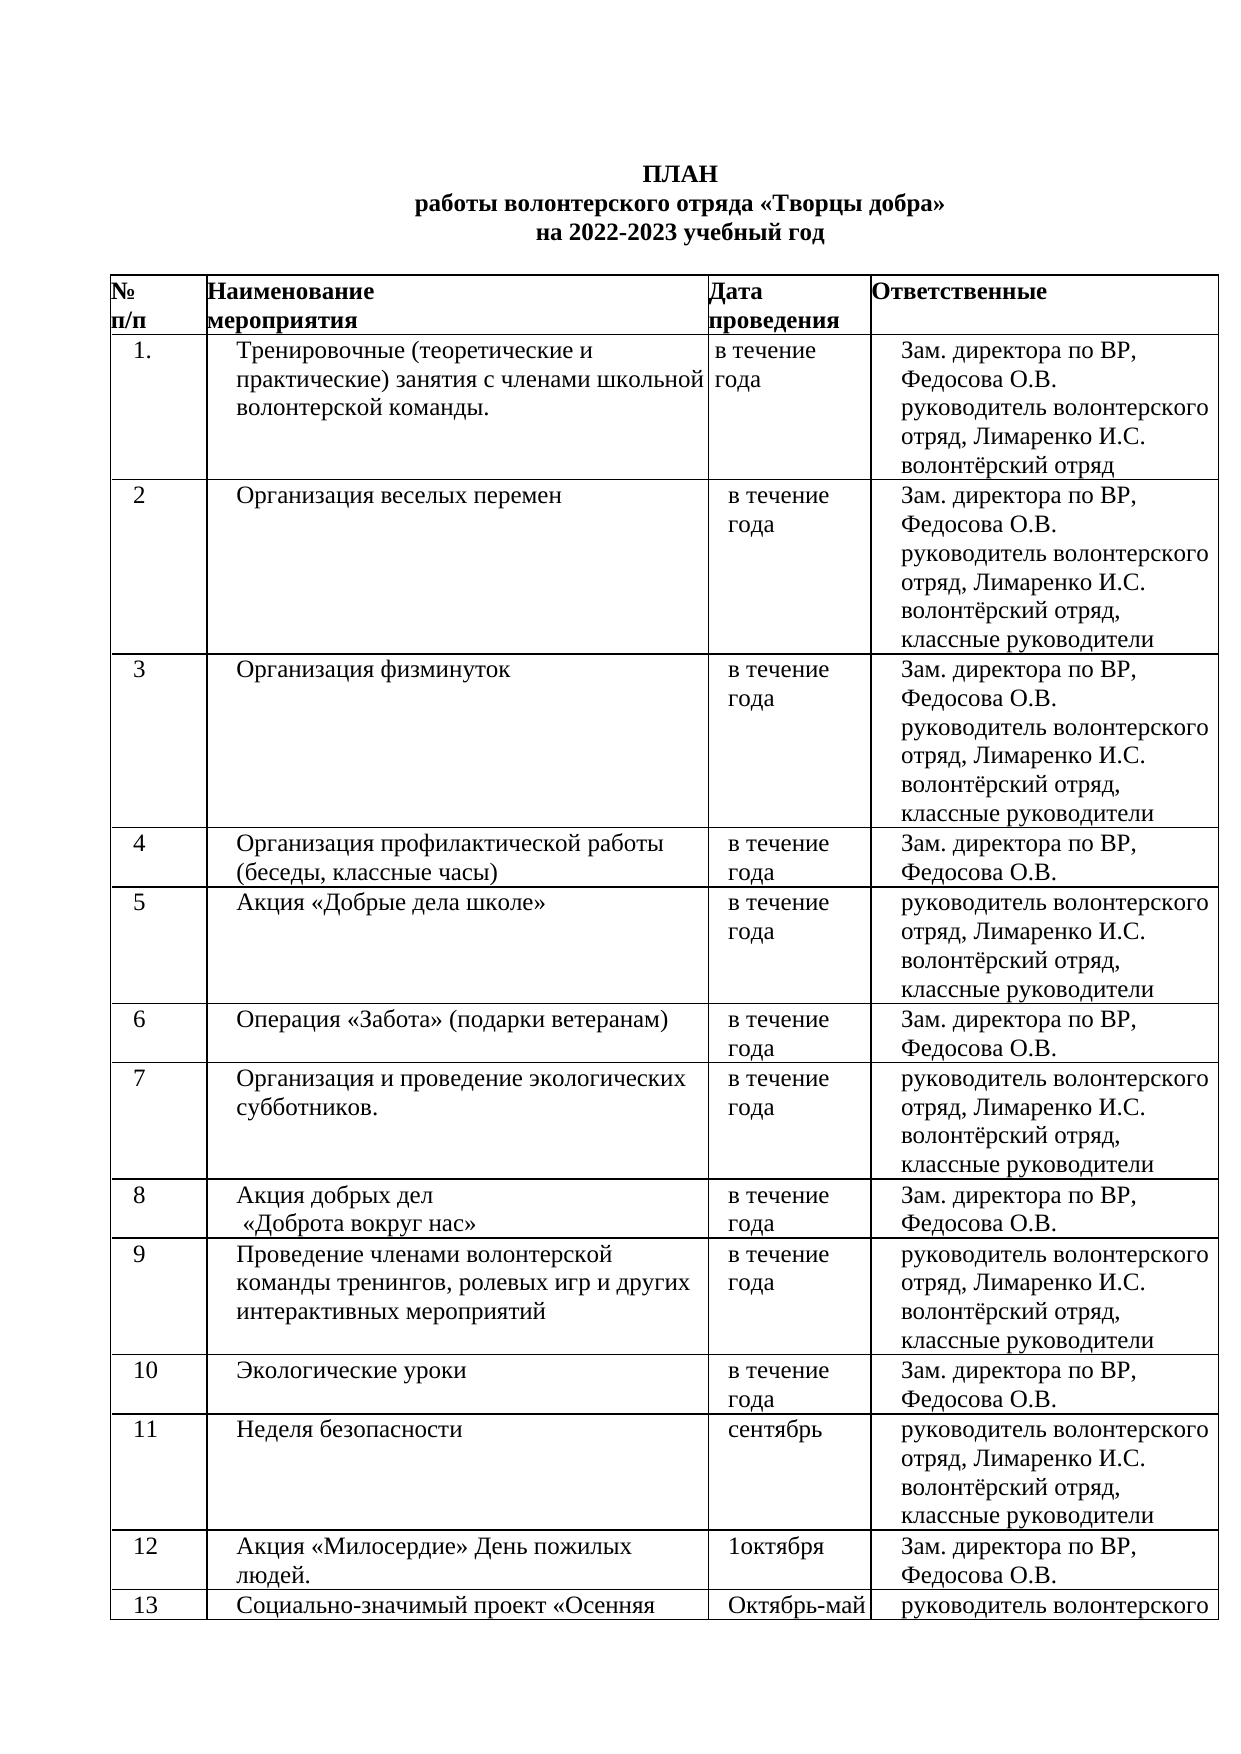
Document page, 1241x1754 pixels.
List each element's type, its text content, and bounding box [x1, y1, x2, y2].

table_cell в течение года [709, 480, 870, 653]
table_cell в течение года [709, 1355, 870, 1413]
table_cell Акция «Милосердие» День пожилых людей. [208, 1531, 708, 1588]
table_cell 4 [111, 828, 206, 886]
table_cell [208, 1590, 708, 1619]
table_cell в течение года [709, 1063, 870, 1178]
table_cell 6 [111, 1004, 206, 1062]
table_cell Зам. директора по ВР, Федосова О.В. руководитель волонтерского отряд, Лимаренко И.С. волонтёрский отряд [872, 335, 1218, 479]
table_cell 9 [111, 1238, 206, 1354]
table_cell Зам. директора по ВР, Федосова О.В. [872, 828, 1218, 886]
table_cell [872, 1590, 1218, 1619]
table_cell 2 [111, 480, 206, 653]
table_cell Экологические уроки [208, 1355, 708, 1413]
table_cell Организация и проведение экологических субботников. [208, 1063, 708, 1178]
table_cell 11 [111, 1414, 206, 1529]
table_cell 1октября [709, 1531, 870, 1588]
table_cell 7 [111, 1063, 206, 1178]
table_cell Октябрь-май [709, 1590, 870, 1619]
table_cell Операция «Забота» (подарки ветеранам) [208, 1004, 708, 1062]
table_header Наименование мероприятия [208, 276, 708, 333]
table_cell Зам. директора по ВР, Федосова О.В. [872, 1531, 1218, 1588]
table_header Дата проведения [709, 276, 870, 333]
table_cell Зам. директора по ВР, Федосова О.В. [872, 1004, 1218, 1062]
table_cell Неделя безопасности [208, 1415, 708, 1529]
table_cell руководитель волонтерского отряд, Лимаренко И.С. волонтёрский отряд, классные руководители [872, 888, 1218, 1002]
table_cell в течение года [709, 828, 870, 886]
table_cell Организация профилактической работы (беседы, классные часы) [208, 828, 708, 886]
table_cell Зам. директора по ВР, Федосова О.В. руководитель волонтерского отряд, Лимаренко И.С. волонтёрский отряд, классные руководители [872, 480, 1218, 653]
table_cell в течение года [709, 1239, 870, 1354]
table_header Ответственные [872, 276, 1218, 333]
table_cell Организация веселых перемен [208, 480, 708, 653]
table_cell Тренировочные (теоретические и практические) занятия с членами школьной волонтерской команды. [208, 335, 708, 479]
table_cell 1. [111, 335, 206, 479]
table_cell 3 [111, 654, 206, 827]
table_cell сентябрь [709, 1415, 870, 1529]
table_cell в течение года [709, 1004, 870, 1062]
table_cell Зам. директора по ВР, Федосова О.В. руководитель волонтерского отряд, Лимаренко И.С. волонтёрский отряд, классные руководители [872, 655, 1218, 827]
table_header № п/п [111, 276, 206, 333]
table_cell руководитель волонтерского отряд, Лимаренко И.С. волонтёрский отряд, классные руководители [872, 1063, 1218, 1178]
table_cell 10 [111, 1355, 206, 1413]
table_cell 5 [111, 887, 206, 1002]
table_cell Организация физминуток [208, 655, 708, 827]
table_cell Проведение членами волонтерской команды тренингов, ролевых игр и других интерактивных мероприятий [208, 1239, 708, 1354]
text ПЛАН работы волонтерского отряда «Творцы добра» на 2022-2023 учебный год [208, 159, 1152, 246]
table_cell руководитель волонтерского отряд, Лимаренко И.С. волонтёрский отряд, классные руководители [872, 1415, 1218, 1529]
table_cell руководитель волонтерского отряд, Лимаренко И.С. волонтёрский отряд, классные руководители [872, 1239, 1218, 1354]
table_cell Зам. директора по ВР, Федосова О.В. [872, 1355, 1218, 1413]
table_cell Зам. директора по ВР, Федосова О.В. [872, 1180, 1218, 1237]
table_cell в течение года [709, 655, 870, 827]
table_cell Акция «Добрые дела школе» [208, 888, 708, 1002]
table_cell 12 [111, 1530, 206, 1588]
table_cell в течение года [709, 335, 870, 479]
table_cell 8 [111, 1179, 206, 1237]
table_cell 13 [111, 1590, 206, 1619]
table_cell в течение года [709, 1180, 870, 1237]
table_cell Акция добрых дел «Доброта вокруг нас» [208, 1180, 708, 1237]
table_cell в течение года [709, 888, 870, 1002]
